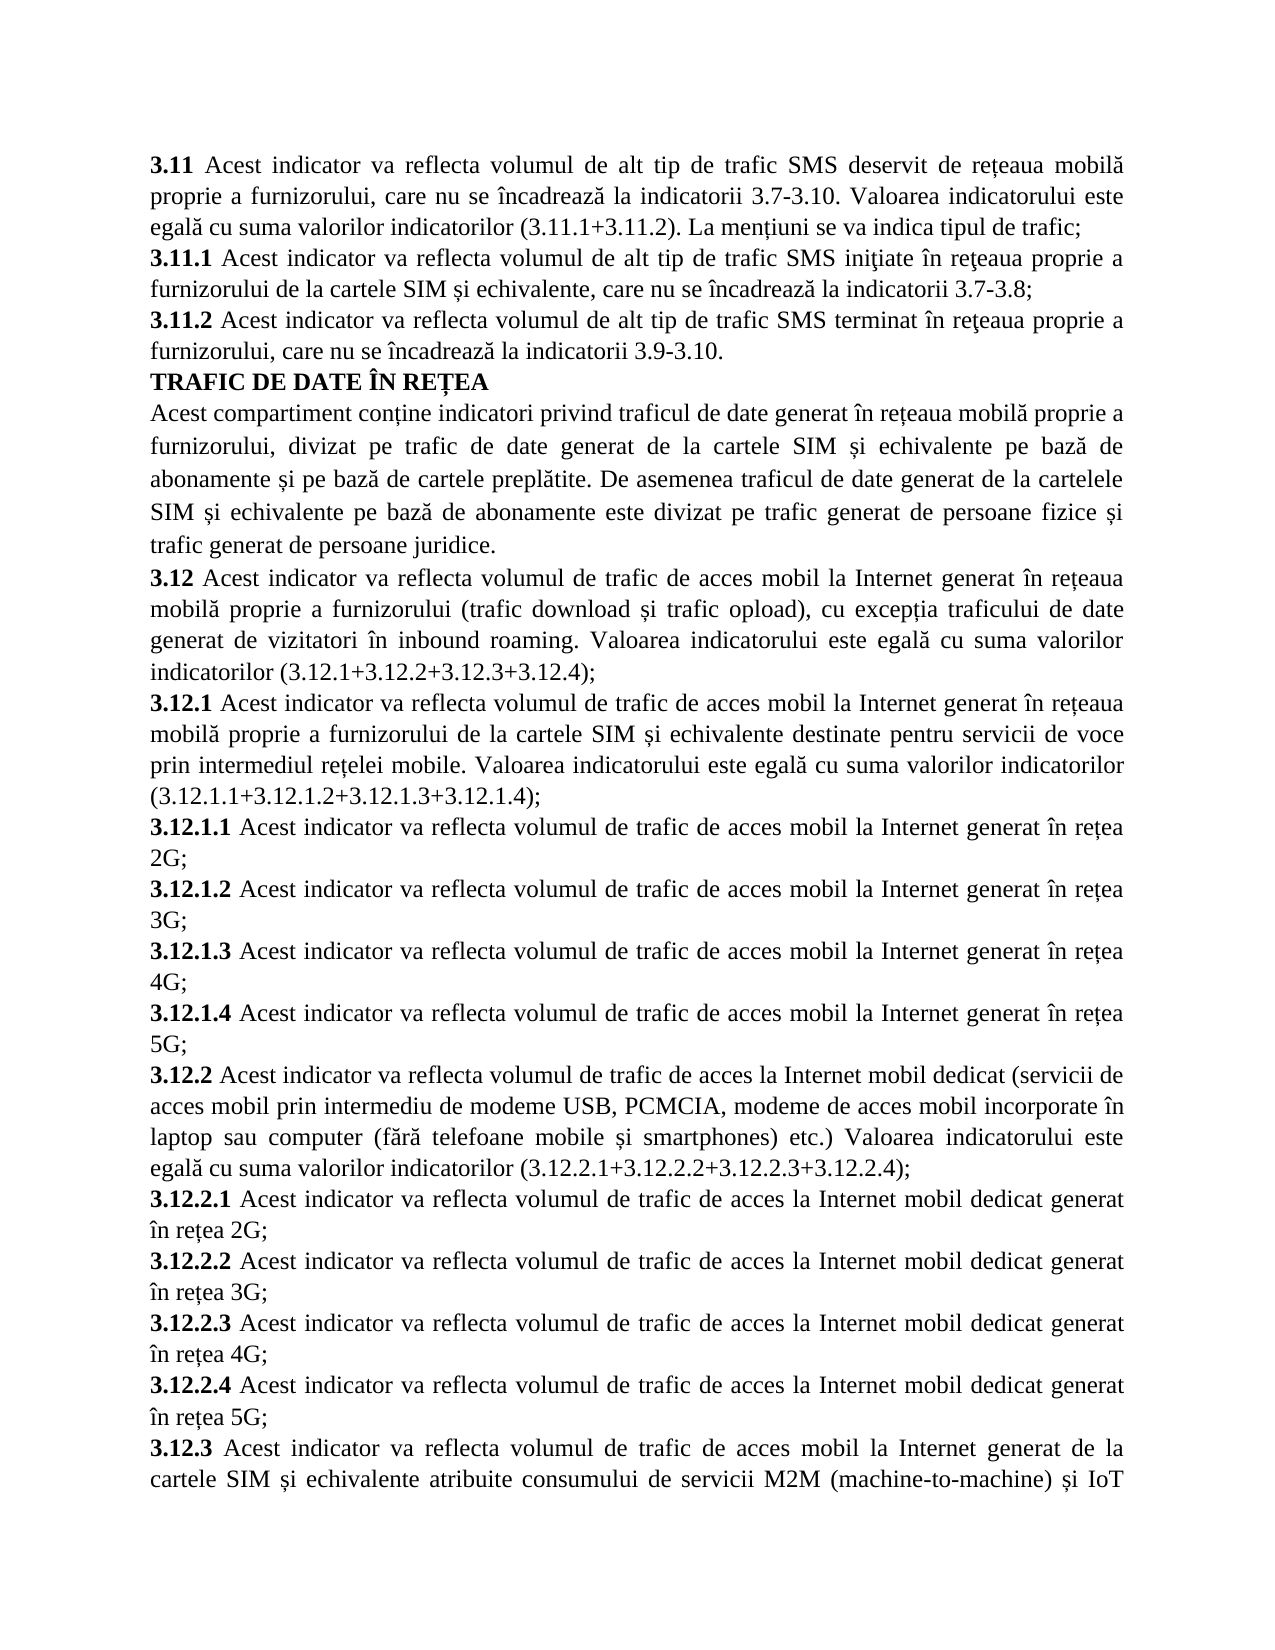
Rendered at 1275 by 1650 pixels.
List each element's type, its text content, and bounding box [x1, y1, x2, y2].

text 3.11.2 Acest indicator va reflecta volumul de alt tip de trafic SMS terminat în reţeaua proprie a furnizorului, care nu se încadrează la indicatorii 3.9-3.10. [150, 305, 1125, 365]
text 3.12.1.2 Acest indicator va reflecta volumul de trafic de acces mobil la Internet generat în rețea 3G; [150, 874, 1125, 934]
text 3.12.1 Acest indicator va reflecta volumul de trafic de acces mobil la Internet generat în rețeaua mobilă proprie a furnizorului de la cartele SIM și echivalente destinate pentru servicii de voce prin intermediul rețelei mobile. Valoarea indicatorului este egală cu suma valorilor indicatorilor (3.12.1.1+3.12.1.2+3.12.1.3+3.12.1.4); [150, 688, 1125, 809]
text 3.12.2.3 Acest indicator va reflecta volumul de trafic de acces la Internet mobil dedicat generat în rețea 4G; [150, 1308, 1125, 1368]
text 3.12.1.1 Acest indicator va reflecta volumul de trafic de acces mobil la Internet generat în rețea 2G; [150, 812, 1125, 872]
text 3.11 Acest indicator va reflecta volumul de alt tip de trafic SMS deservit de rețeaua mobilă proprie a furnizorului, care nu se încadrează la indicatorii 3.7-3.10. Valoarea indicatorului este egală cu suma valorilor indicatorilor (3.11.1+3.11.2). La mențiuni se va indica tipul de trafic; [150, 150, 1125, 241]
text 3.11.1 Acest indicator va reflecta volumul de alt tip de trafic SMS iniţiate în reţeaua proprie a furnizorului de la cartele SIM și echivalente, care nu se încadrează la indicatorii 3.7-3.8; [150, 243, 1125, 303]
text 3.12.1.4 Acest indicator va reflecta volumul de trafic de acces mobil la Internet generat în rețea 5G; [150, 998, 1125, 1058]
list TRAFIC DE DATE ÎN REȚEA [150, 367, 1125, 396]
text 3.12.2.1 Acest indicator va reflecta volumul de trafic de acces la Internet mobil dedicat generat în rețea 2G; [150, 1184, 1125, 1244]
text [150, 1433, 1125, 1492]
text 3.12.2 Acest indicator va reflecta volumul de trafic de acces la Internet mobil dedicat (servicii de acces mobil prin intermediu de modeme USB, PCMCIA, modeme de acces mobil incorporate în laptop sau computer (fără telefoane mobile și smartphones) etc.) Valoarea indicatorului este egală cu suma valorilor indicatorilor (3.12.2.1+3.12.2.2+3.12.2.3+3.12.2.4); [150, 1060, 1125, 1182]
text 3.12 Acest indicator va reflecta volumul de trafic de acces mobil la Internet generat în rețeaua mobilă proprie a furnizorului (trafic download și trafic opload), cu excepția traficului de date generat de vizitatori în inbound roaming. Valoarea indicatorului este egală cu suma valorilor indicatorilor (3.12.1+3.12.2+3.12.3+3.12.4); [150, 563, 1125, 685]
text 3.12.1.3 Acest indicator va reflecta volumul de trafic de acces mobil la Internet generat în rețea 4G; [150, 936, 1125, 996]
text 3.12.2.2 Acest indicator va reflecta volumul de trafic de acces la Internet mobil dedicat generat în rețea 3G; [150, 1246, 1125, 1306]
text Acest compartiment conține indicatori privind traficul de date generat în rețeaua mobilă proprie a furnizorului, divizat pe trafic de date generat de la cartele SIM și echivalente pe bază de abonamente și pe bază de cartele preplătite. De asemenea traficul de date generat de la cartelele SIM și echivalente pe bază de abonamente este divizat pe trafic generat de persoane fizice și trafic generat de persoane juridice. [150, 398, 1125, 559]
text 3.12.2.4 Acest indicator va reflecta volumul de trafic de acces la Internet mobil dedicat generat în rețea 5G; [150, 1371, 1125, 1430]
